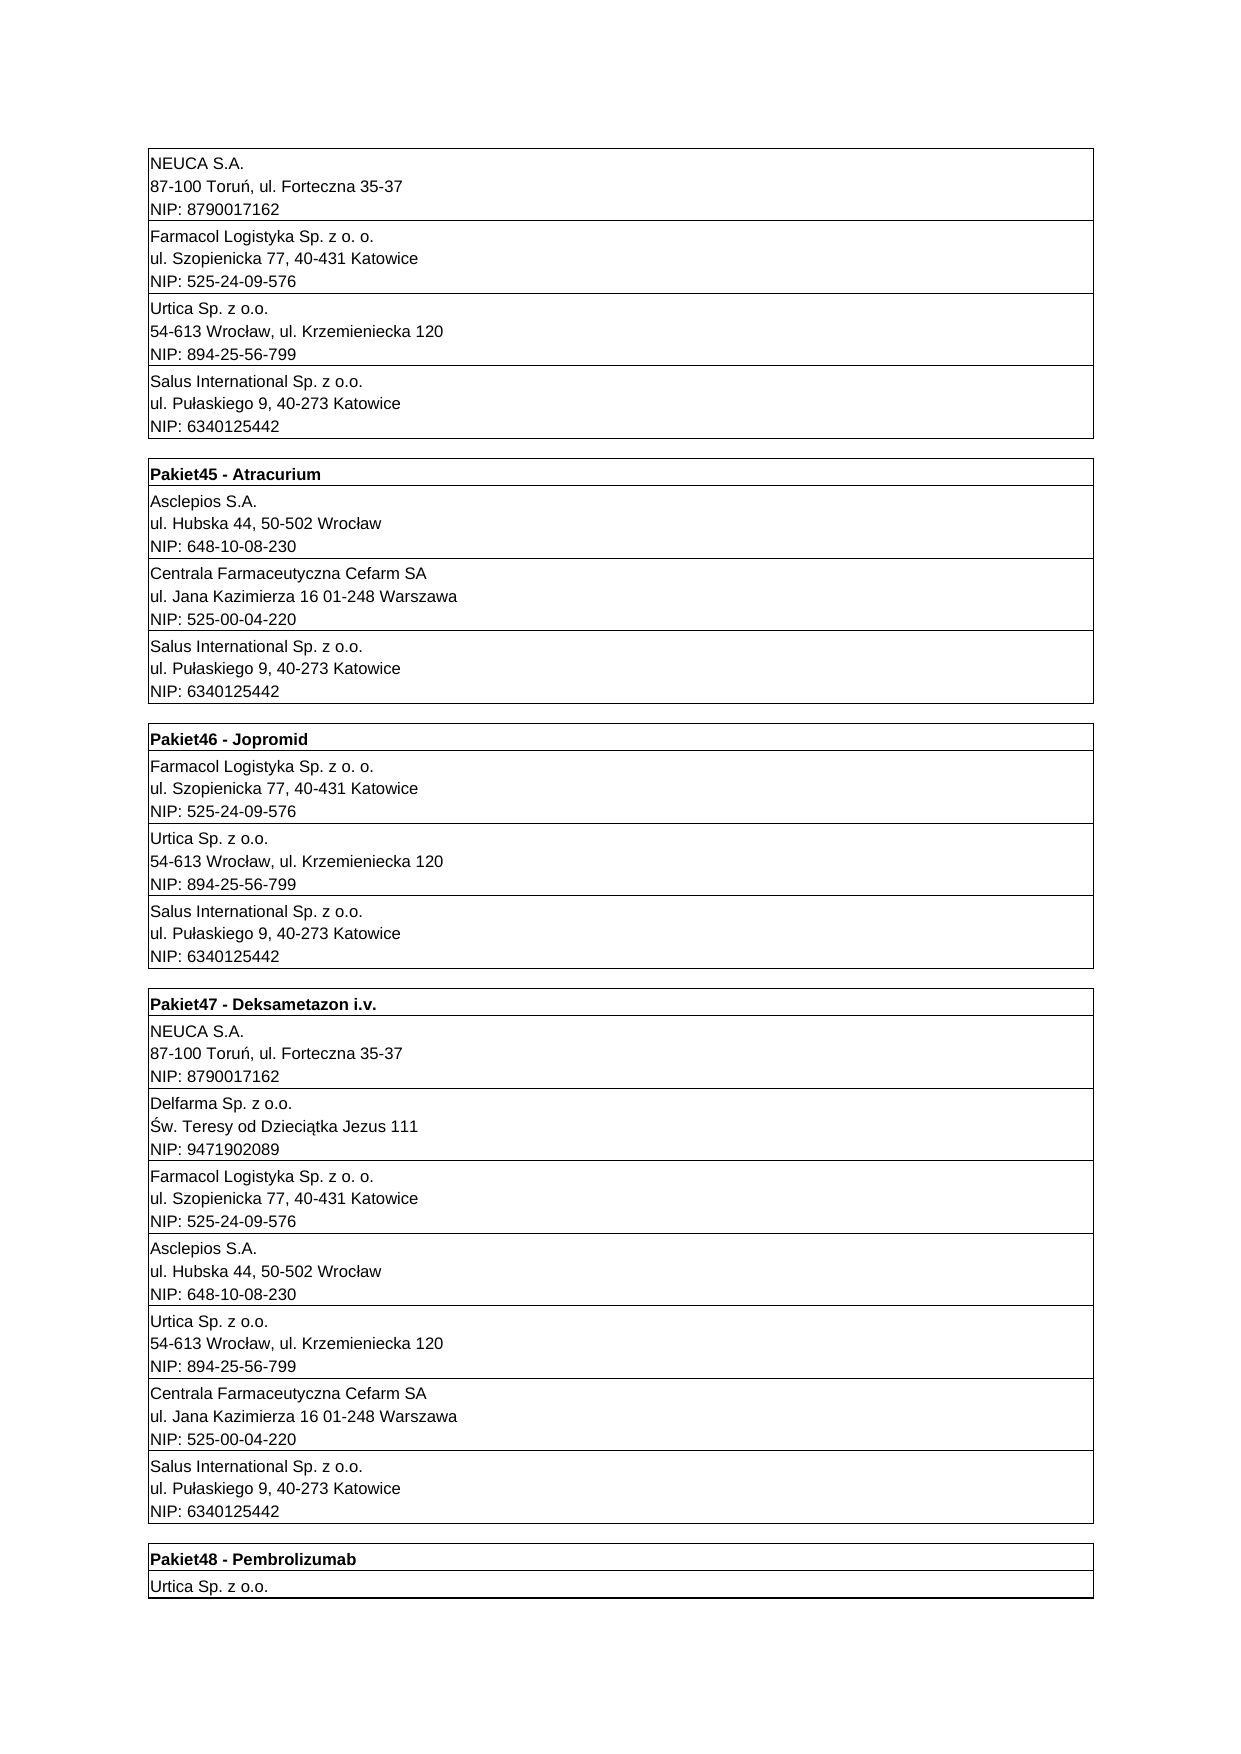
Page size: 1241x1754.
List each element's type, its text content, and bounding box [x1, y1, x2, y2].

table_cell Urtica Sp. z o.o. 54-613 Wrocław, ul. Krzemieniecka 120 NIP: 894-25-56-799 [149, 1306, 1093, 1378]
table_header Pakiet48 - Pembrolizumab [149, 1544, 1093, 1570]
table_cell Asclepios S.A. ul. Hubska 44, 50-502 Wrocław NIP: 648-10-08-230 [149, 486, 1093, 558]
table_cell Farmacol Logistyka Sp. z o. o. ul. Szopienicka 77, 40-431 Katowice NIP: 525-24-09-576 [149, 1161, 1093, 1233]
table_cell Delfarma Sp. z o.o. Św. Teresy od Dzieciątka Jezus 111 NIP: 9471902089 [149, 1089, 1093, 1160]
table_cell Farmacol Logistyka Sp. z o. o. ul. Szopienicka 77, 40-431 Katowice NIP: 525-24-09-576 [149, 221, 1093, 293]
table_cell Centrala Farmaceutyczna Cefarm SA ul. Jana Kazimierza 16 01-248 Warszawa NIP: 525-00-04-220 [149, 1379, 1093, 1450]
table_cell NEUCA S.A. 87-100 Toruń, ul. Forteczna 35-37 NIP: 8790017162 [149, 1016, 1093, 1088]
table_header Pakiet46 - Jopromid [149, 724, 1093, 750]
table_header Pakiet47 - Deksametazon i.v. [149, 989, 1093, 1015]
table_header Pakiet45 - Atracurium [149, 459, 1093, 485]
table_cell Salus International Sp. z o.o. ul. Pułaskiego 9, 40-273 Katowice NIP: 6340125442 [149, 366, 1093, 438]
table_cell Salus International Sp. z o.o. ul. Pułaskiego 9, 40-273 Katowice NIP: 6340125442 [149, 896, 1093, 968]
table_cell Centrala Farmaceutyczna Cefarm SA ul. Jana Kazimierza 16 01-248 Warszawa NIP: 525-00-04-220 [149, 559, 1093, 630]
table_cell Urtica Sp. z o.o. 54-613 Wrocław, ul. Krzemieniecka 120 NIP: 894-25-56-799 [149, 294, 1093, 365]
table_cell Urtica Sp. z o.o. 54-613 Wrocław, ul. Krzemieniecka 120 NIP: 894-25-56-799 [149, 824, 1093, 895]
table_cell NEUCA S.A. 87-100 Toruń, ul. Forteczna 35-37 NIP: 8790017162 [149, 149, 1093, 220]
table_cell Salus International Sp. z o.o. ul. Pułaskiego 9, 40-273 Katowice NIP: 6340125442 [149, 631, 1093, 703]
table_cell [149, 1451, 1093, 1523]
table_cell Asclepios S.A. ul. Hubska 44, 50-502 Wrocław NIP: 648-10-08-230 [149, 1234, 1093, 1305]
table_cell Farmacol Logistyka Sp. z o. o. ul. Szopienicka 77, 40-431 Katowice NIP: 525-24-09-576 [149, 751, 1093, 823]
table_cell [149, 1571, 1093, 1597]
